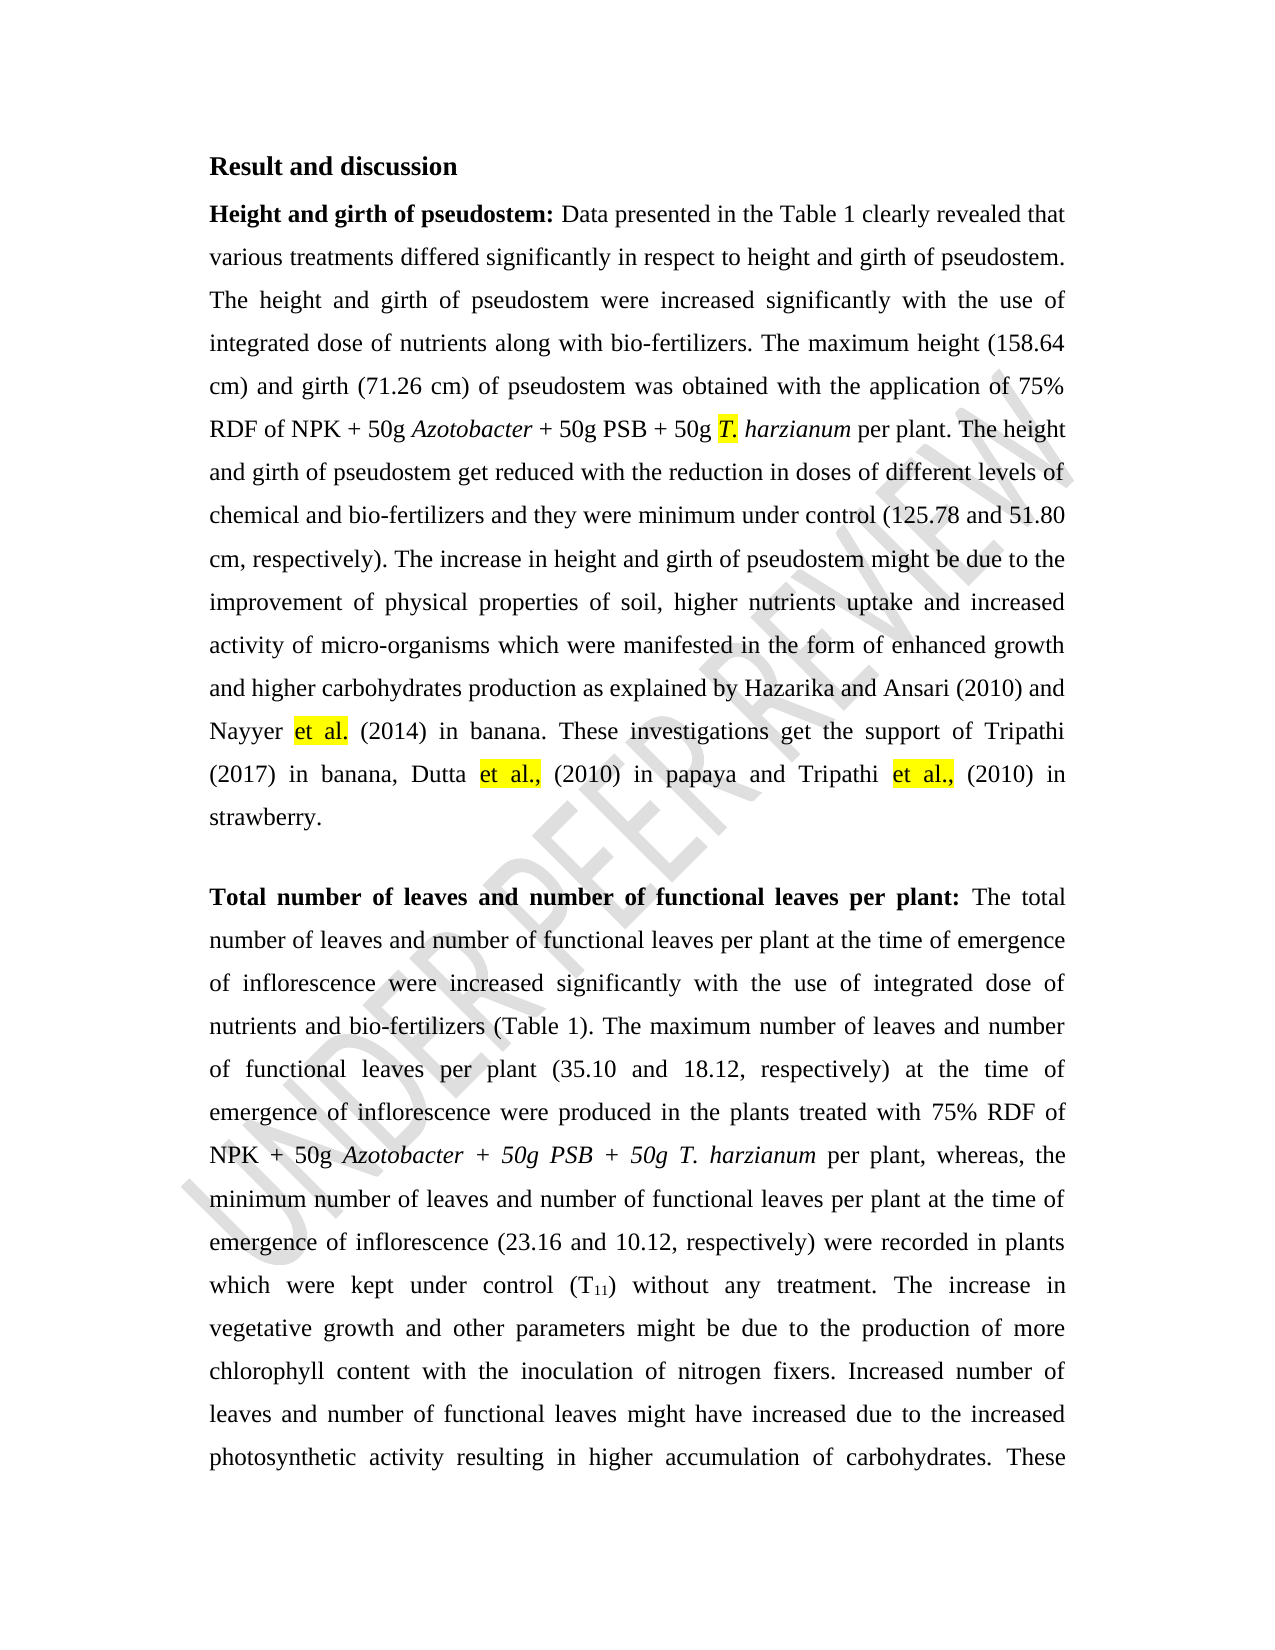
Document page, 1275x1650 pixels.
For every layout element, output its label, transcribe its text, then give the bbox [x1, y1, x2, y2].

text Result and discussion [209, 150, 1066, 181]
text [209, 882, 1066, 1471]
list Height and girth of pseudostem: Data presented in the Table 1 clearly revealed that various treatments differed significantly in respect to height and girth of pseudostem. The height and girth of pseudostem were increased significantly with the use of integrated dose of nutrients along with bio-fertilizers. The maximum height (158.64 cm) and girth (71.26 cm) of pseudostem was obtained with the application of 75% RDF of NPK + 50g Azotobacter + 50g PSB + 50g T. harzianum per plant. The height and girth of pseudostem get reduced with the reduction in doses of different levels of chemical and bio-fertilizers and they were minimum under control (125.78 and 51.80 cm, respectively). The increase in height and girth of pseudostem might be due to the improvement of physical properties of soil, higher nutrients uptake and increased activity of micro-organisms which were manifested in the form of enhanced growth and higher carbohydrates production as explained by Hazarika and Ansari (2010) and Nayyer et al. (2014) in banana. These investigations get the support of Tripathi (2017) in banana, Dutta et al., (2010) in papaya and Tripathi et al., (2010) in strawberry. [209, 199, 1066, 831]
